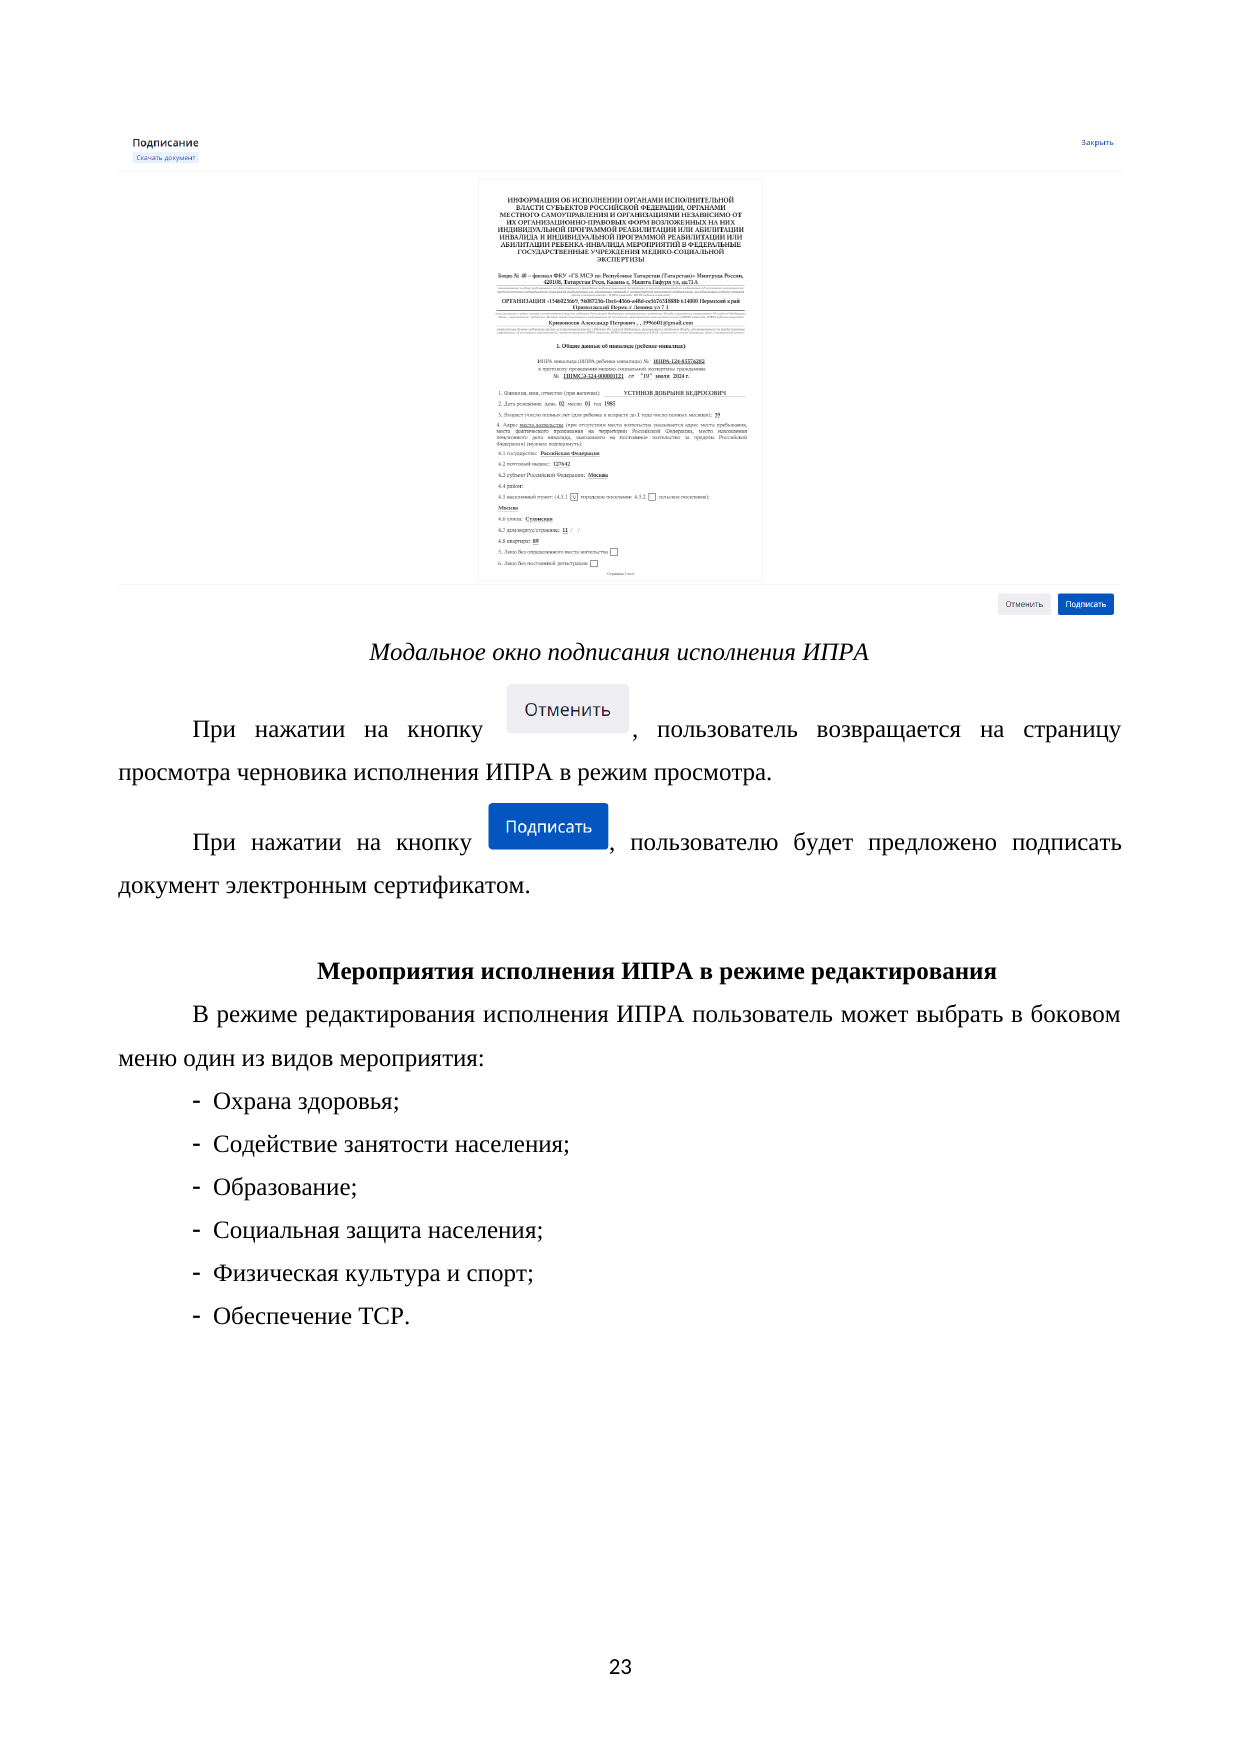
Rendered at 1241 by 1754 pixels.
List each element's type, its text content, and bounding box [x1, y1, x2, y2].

text Охрана здоровья; [192, 1086, 1122, 1114]
picture [118, 118, 1123, 623]
picture [487, 800, 609, 851]
text Обеспечение ТСР. [192, 1301, 1122, 1330]
text Социальная защита населения; [192, 1215, 1122, 1244]
text Физическая культура и спорт; [192, 1258, 1122, 1287]
text Модальное окно подписания исполнения ИПРА [118, 637, 1122, 665]
text При нажатии на кнопку , пользователю будет предложено подписать документ электронным сертификатом. [118, 800, 1122, 899]
text Мероприятия исполнения ИПРА в режиме редактирования [118, 956, 1122, 985]
text Содействие занятости населения; [192, 1129, 1122, 1158]
text Образование; [192, 1172, 1122, 1201]
text При нажатии на кнопку , пользователь возвращается на страницу просмотра черновика исполнения ИПРА в режим просмотра. [118, 680, 1122, 786]
picture [502, 679, 632, 737]
text В режиме редактирования исполнения ИПРА пользователь может выбрать в боковом меню один из видов мероприятия: [118, 999, 1122, 1071]
